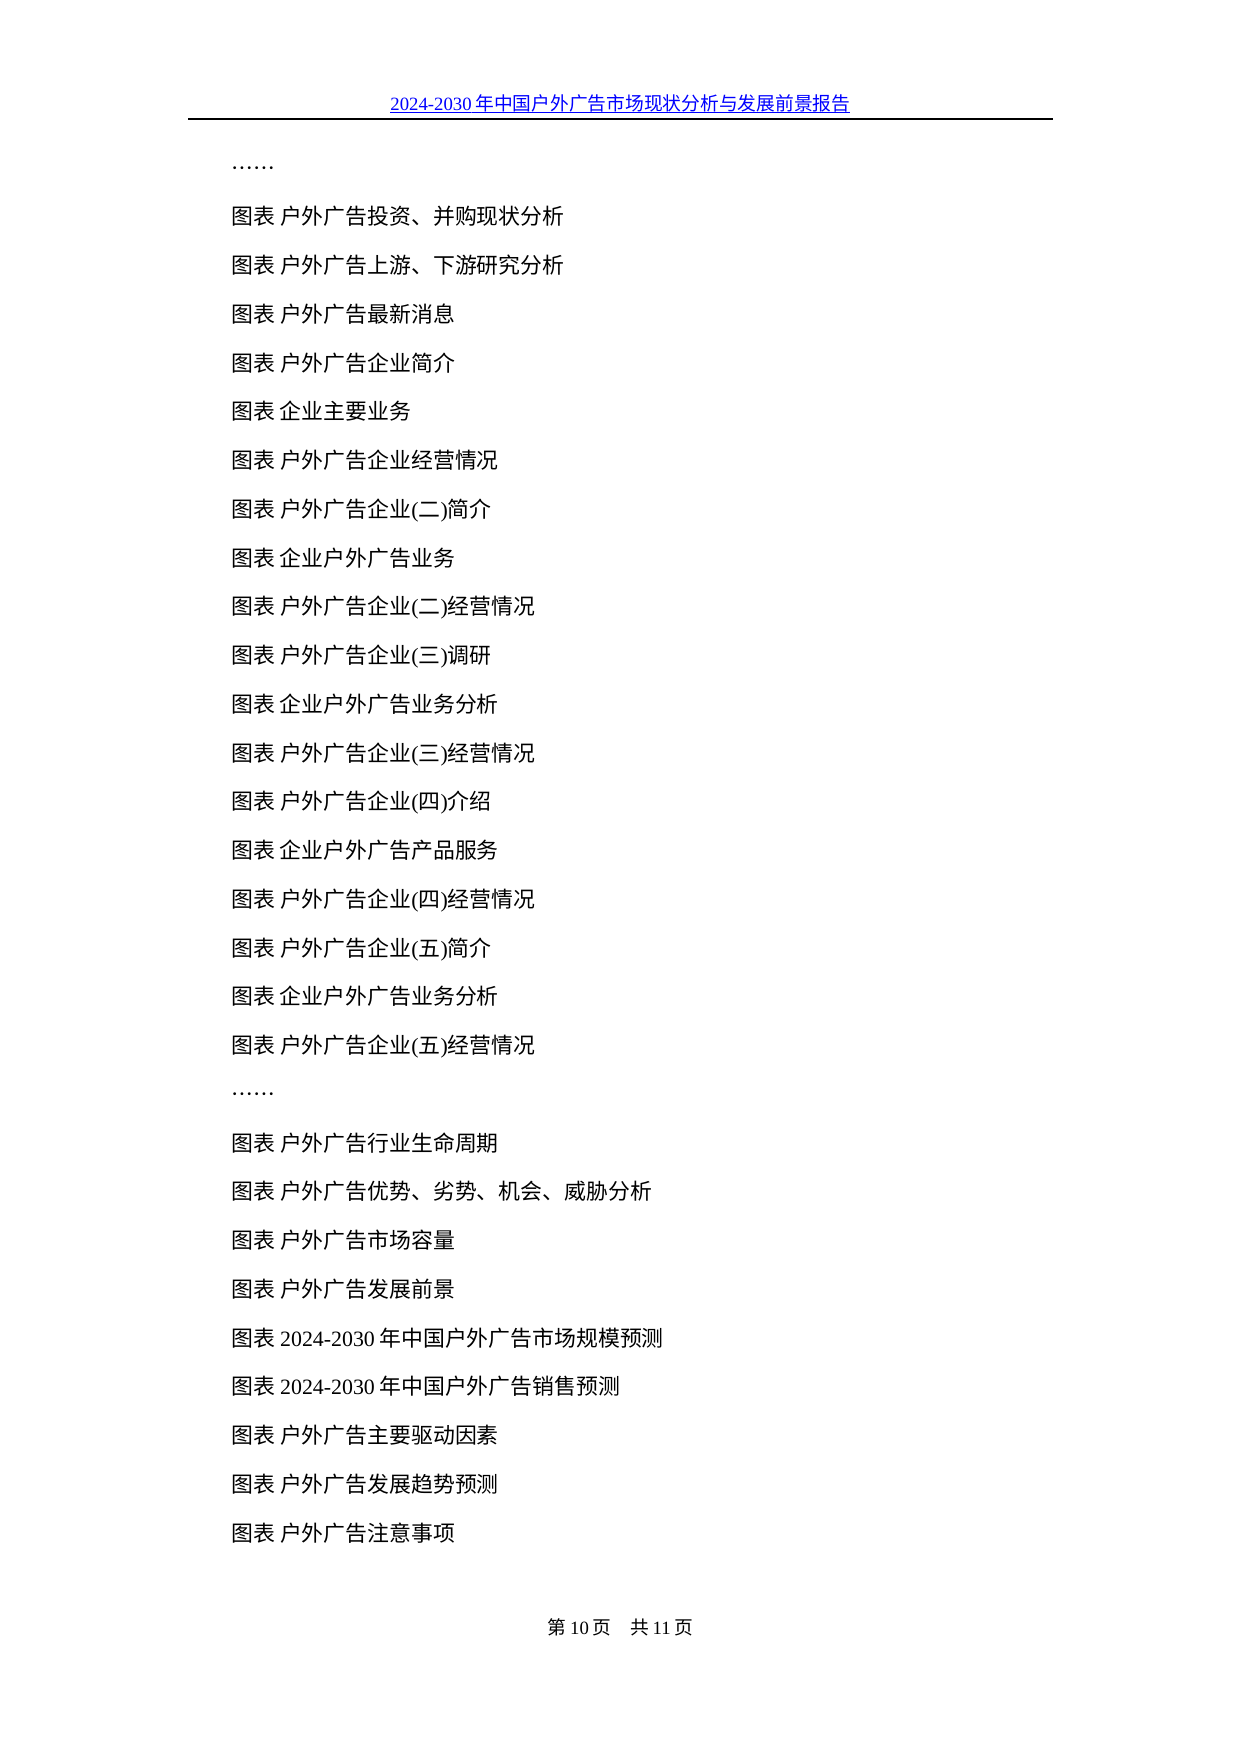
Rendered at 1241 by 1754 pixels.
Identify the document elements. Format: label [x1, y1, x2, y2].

text [187, 150, 1053, 1548]
